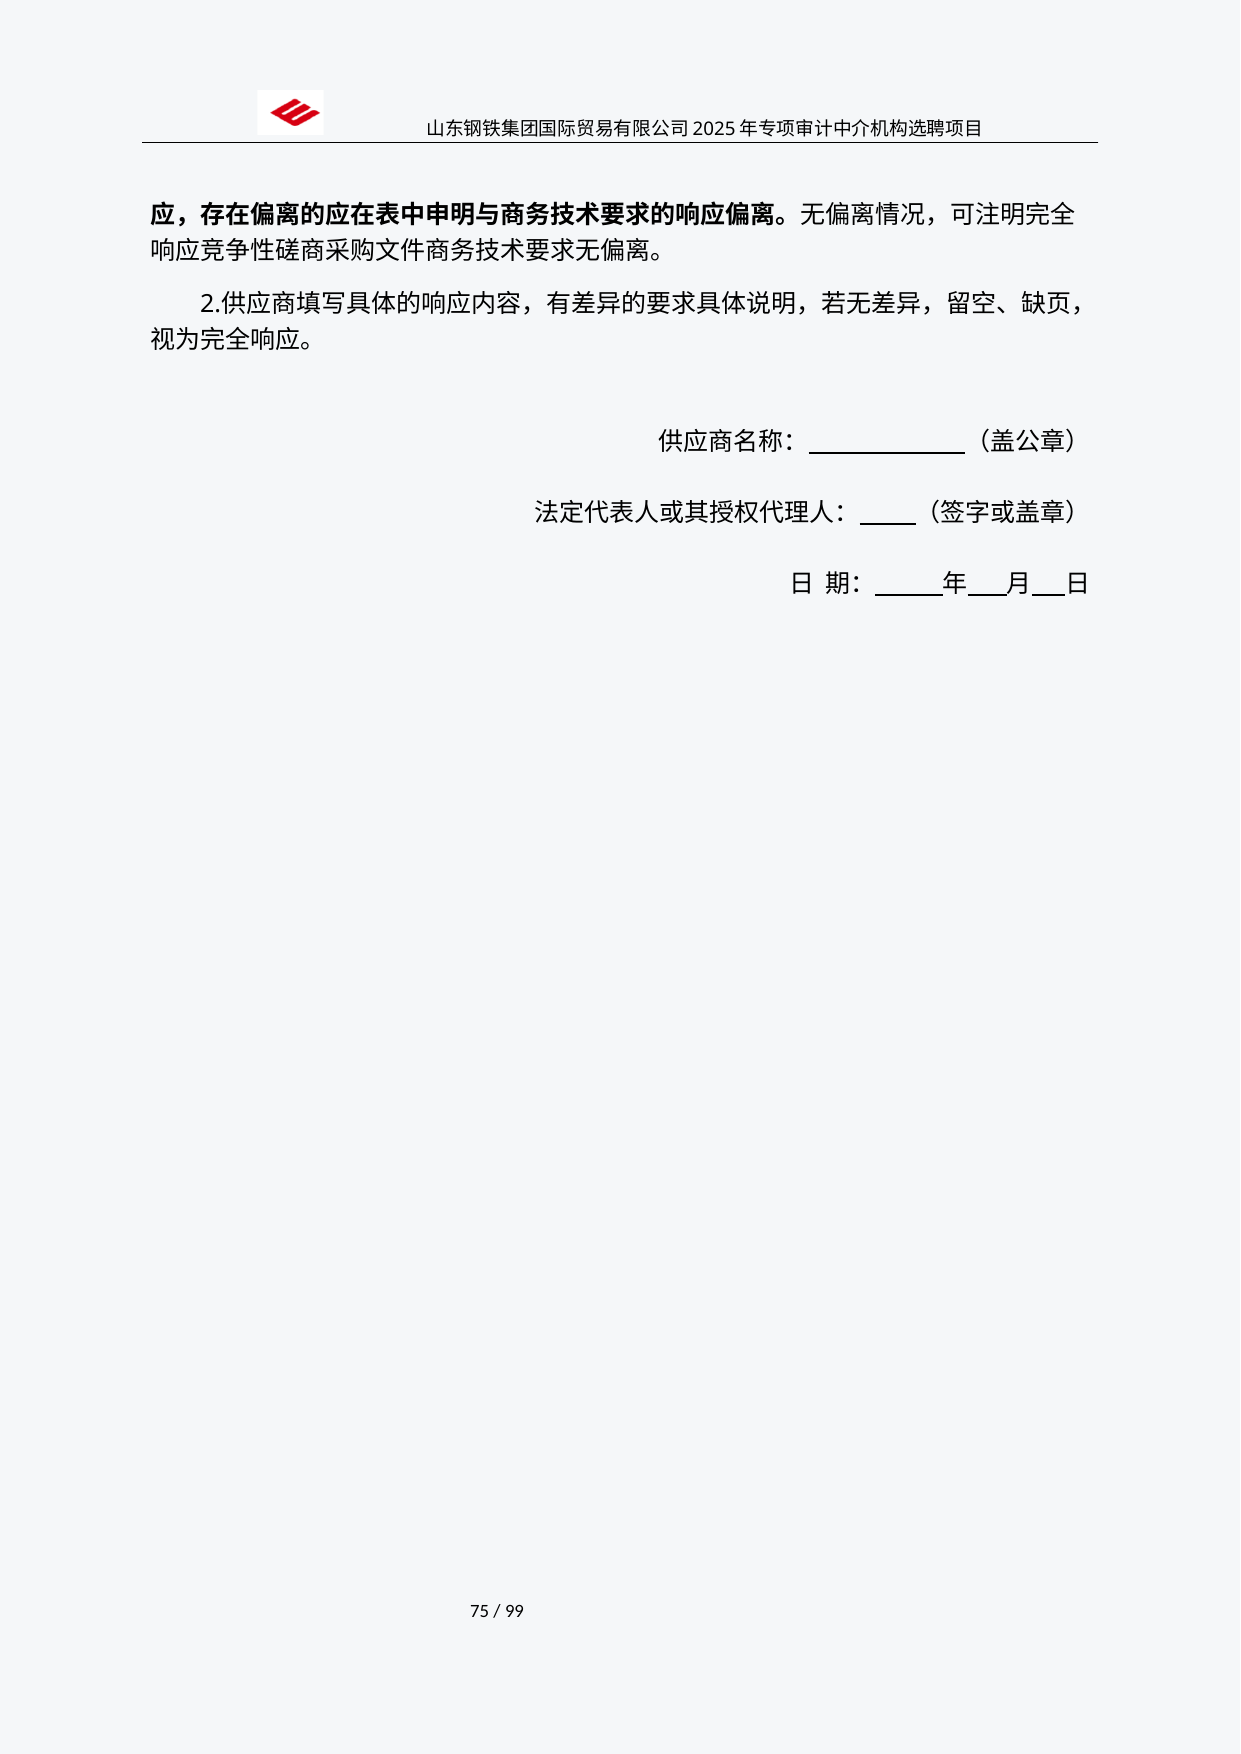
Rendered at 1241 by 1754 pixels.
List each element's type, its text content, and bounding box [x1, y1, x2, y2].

text 2.供应商填写具体的响应内容，有差异的要求具体说明，若无差异，留空、缺页，视为完全响应。 [150, 284, 1090, 356]
text 法定代表人或其授权代理人： （签字或盖章） [150, 492, 1090, 528]
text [150, 194, 1090, 267]
picture [257, 90, 324, 135]
text 日 期： 年 月 日 [150, 563, 1090, 599]
text 供应商名称： （盖公章） [150, 421, 1090, 457]
